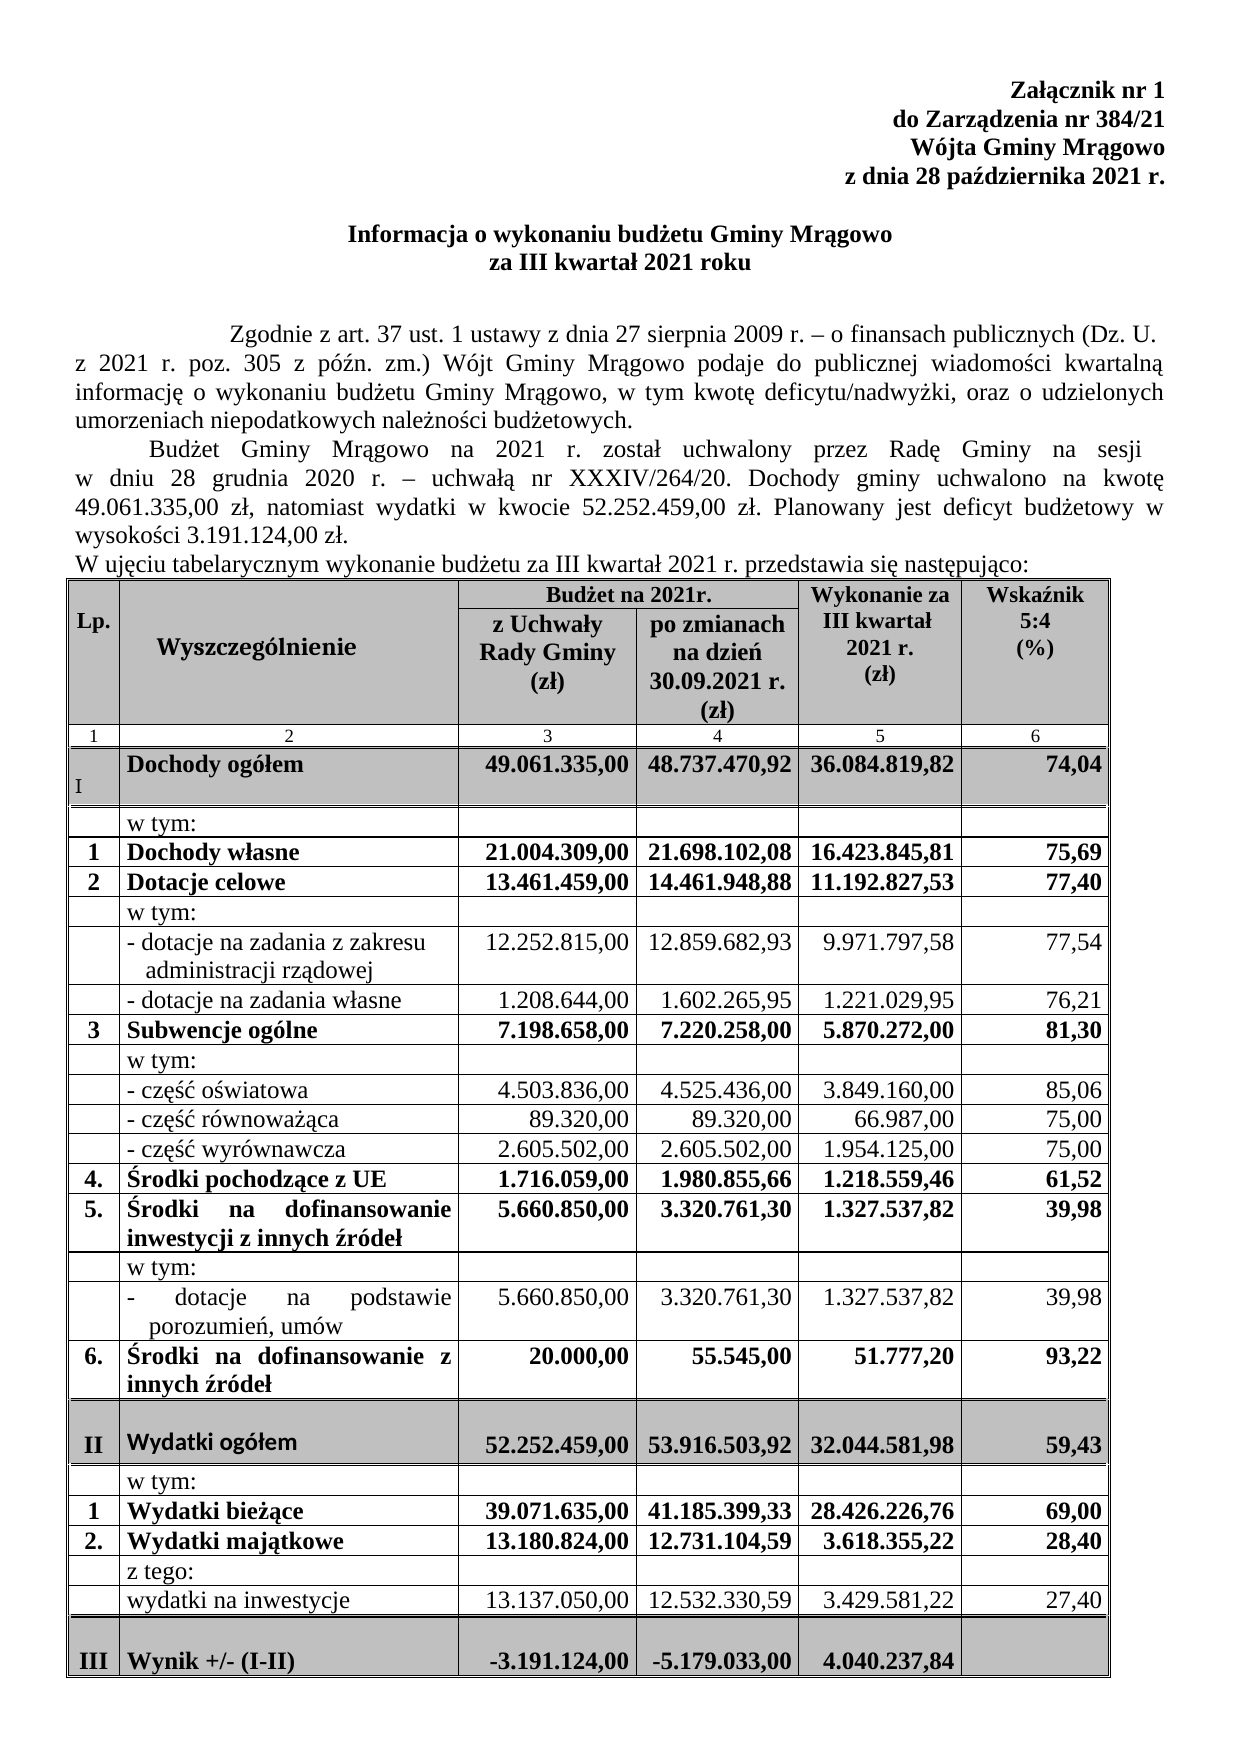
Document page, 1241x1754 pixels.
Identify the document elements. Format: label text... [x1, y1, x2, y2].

table_cell 13.137.050,00 [459, 1586, 636, 1614]
table_cell 12.532.330,59 [637, 1586, 798, 1614]
table_cell 39,98 [962, 1282, 1108, 1340]
table_cell 52.252.459,00 [459, 1401, 636, 1463]
table_cell [68, 1463, 119, 1495]
table_cell 28.426.226,76 [799, 1496, 961, 1525]
table_cell [69, 1556, 119, 1584]
table_cell -5.179.033,00 [637, 1618, 798, 1675]
table_header Lp. [69, 581, 119, 724]
table_header Wyszczególnienie [120, 581, 458, 724]
table_cell [69, 1075, 119, 1103]
table_cell 2.605.502,00 [637, 1134, 798, 1163]
table_cell [637, 1556, 798, 1584]
table_cell 5.660.850,00 [459, 1194, 636, 1251]
table_cell w tym: [120, 1045, 458, 1074]
table_cell 81,30 [962, 1015, 1108, 1044]
table_cell 93,22 [962, 1341, 1108, 1398]
table_cell 1.218.559,46 [799, 1164, 961, 1193]
table_cell 12.731.104,59 [637, 1526, 798, 1555]
table_cell -3.191.124,00 [459, 1618, 636, 1675]
table_cell 89.320,00 [459, 1105, 636, 1133]
table_cell w tym: [120, 808, 458, 836]
table_cell [459, 1556, 636, 1584]
table_cell 5.870.272,00 [799, 1015, 961, 1044]
table_cell [799, 808, 961, 836]
table_cell 41.185.399,33 [637, 1496, 798, 1525]
table_cell 1 [69, 725, 119, 746]
table_cell [799, 1253, 961, 1281]
table_cell [962, 1556, 1108, 1584]
text do Zarządzenia nr 384/21 [75, 104, 1165, 132]
table_cell 7.198.658,00 [459, 1015, 636, 1044]
table_cell 53.916.503,92 [637, 1401, 798, 1463]
table_cell [962, 1253, 1108, 1281]
table_cell 4. [69, 1164, 119, 1193]
table_cell [69, 985, 119, 1014]
table_cell z tego: [120, 1556, 458, 1584]
table_cell 12.859.682,93 [637, 927, 798, 984]
table_cell [799, 897, 961, 926]
table_cell 55.545,00 [637, 1341, 798, 1398]
table_cell 16.423.845,81 [799, 838, 961, 866]
table_cell 3 [69, 1015, 119, 1044]
table_cell [962, 1463, 1109, 1495]
table_cell 2.605.502,00 [459, 1134, 636, 1163]
table_cell III [68, 1614, 119, 1675]
table_cell 89.320,00 [637, 1105, 798, 1133]
table_cell [962, 1614, 1109, 1675]
table_cell [799, 1045, 961, 1074]
text za III kwartał 2021 roku [75, 247, 1165, 276]
table_cell [637, 1045, 798, 1074]
table_cell [69, 1282, 119, 1340]
table_cell 1.980.855,66 [637, 1164, 798, 1193]
table_cell - część wyrównawcza [120, 1134, 458, 1163]
text Załącznik nr 1 [75, 75, 1165, 104]
text Informacja o wykonaniu budżetu Gminy Mrągowo [75, 219, 1165, 247]
table_cell [799, 1466, 961, 1495]
table_cell 1.327.537,82 [799, 1282, 961, 1340]
table_cell [637, 808, 798, 836]
table_cell 14.461.948,88 [637, 867, 798, 896]
table_cell 3.320.761,30 [637, 1282, 798, 1340]
table_cell 12.252.815,00 [459, 927, 636, 984]
text Zgodnie z art. 37 ust. 1 ustawy z dnia 27 sierpnia 2009 r. – o finansach publicznych (Dz. U. z 2021 r. poz. 305 z późn. zm.) Wójt Gminy Mrągowo podaje do publicznej wiadomości kwartalną informację o wykonaniu budżetu Gminy Mrągowo, w tym kwotę deficytu/nadwyżki, oraz o udzielonych umorzeniach niepodatkowych należności budżetowych. [75, 319, 1165, 434]
table_cell 3.320.761,30 [637, 1194, 798, 1251]
table_cell [459, 1045, 636, 1074]
table_cell [637, 897, 798, 926]
table_cell [459, 897, 636, 926]
table_cell Dochody własne [120, 838, 458, 866]
table_cell [459, 1466, 636, 1495]
table_cell 4.503.836,00 [459, 1075, 636, 1103]
table_cell 13.461.459,00 [459, 867, 636, 896]
table_cell 5.660.850,00 [459, 1282, 636, 1340]
table_cell 20.000,00 [459, 1341, 636, 1398]
table_cell 7.220.258,00 [637, 1015, 798, 1044]
table_cell - część równoważąca [120, 1105, 458, 1133]
table_cell 75,00 [962, 1134, 1108, 1163]
table_cell Dotacje celowe [120, 867, 458, 896]
table_cell 28,40 [962, 1526, 1108, 1555]
table_cell 3.618.355,22 [799, 1526, 961, 1555]
table_cell [69, 1105, 119, 1133]
table_cell Środki na dofinansowanie z innych źródeł [120, 1341, 458, 1398]
table_cell po zmianach na dzień 30.09.2021 r. (zł) [637, 609, 798, 724]
table_cell [637, 1466, 798, 1495]
table_cell 5. [69, 1194, 119, 1251]
table_cell 21.004.309,00 [459, 838, 636, 866]
table_cell 4.040.237,84 [799, 1618, 961, 1675]
table_cell 2. [69, 1526, 119, 1555]
table_cell 21.698.102,08 [637, 838, 798, 866]
table_cell 4 [637, 725, 798, 746]
table_cell [69, 805, 119, 836]
table_cell - dotacje na podstawie porozumień, umów [120, 1282, 458, 1340]
table_cell 77,54 [962, 927, 1108, 984]
table_cell Dochody ogółem [120, 749, 458, 804]
table_cell - dotacje na zadania z zakresu administracji rządowej [120, 927, 458, 984]
table_cell Subwencje ogólne [120, 1015, 458, 1044]
table_cell 85,06 [962, 1075, 1108, 1103]
table_cell [69, 927, 119, 984]
table_cell 36.084.819,82 [799, 749, 961, 804]
table_cell [962, 897, 1108, 926]
table_cell 1 [69, 1496, 119, 1525]
table_cell [962, 1045, 1108, 1074]
table_cell 61,52 [962, 1164, 1108, 1193]
table_cell [637, 1253, 798, 1281]
table_header Wskaźnik 5:4 (%) [962, 581, 1108, 724]
table_cell 51.777,20 [799, 1341, 961, 1398]
table_cell 49.061.335,00 [459, 749, 636, 804]
table_cell 74,04 [962, 746, 1109, 804]
text z dnia 28 października 2021 r. [75, 161, 1165, 190]
table_cell 1.221.029,95 [799, 985, 961, 1014]
table_header Wykonanie za III kwartał 2021 r. (zł) [799, 581, 961, 724]
table_cell 4.525.436,00 [637, 1075, 798, 1103]
table_cell 27,40 [962, 1586, 1108, 1614]
table_cell Środki pochodzące z UE [120, 1164, 458, 1193]
table_cell Wynik +/- (I-II) [120, 1618, 458, 1675]
table_cell 75,00 [962, 1105, 1108, 1133]
table_cell 1.602.265,95 [637, 985, 798, 1014]
table_cell Wydatki ogółem [120, 1401, 458, 1463]
table_cell 75,69 [962, 838, 1108, 866]
table_cell 6. [69, 1341, 119, 1398]
table_cell 3 [459, 725, 636, 746]
table_cell 69,00 [962, 1496, 1108, 1525]
table_header Budżet na 2021r. [459, 581, 798, 608]
table_cell [69, 1253, 119, 1281]
text Budżet Gminy Mrągowo na 2021 r. został uchwalony przez Radę Gminy na sesji w dniu 28 grudnia 2020 r. – uchwałą nr XXXIV/264/20. Dochody gminy uchwalono na kwotę 49.061.335,00 zł, natomiast wydatki w kwocie 52.252.459,00 zł. Planowany jest deficyt budżetowy w wysokości 3.191.124,00 zł. [75, 434, 1165, 549]
table_cell 32.044.581,98 [799, 1401, 961, 1463]
table_cell [69, 1134, 119, 1163]
text W ujęciu tabelarycznym wykonanie budżetu za III kwartał 2021 r. przedstawia się następująco: [75, 549, 1165, 578]
table_cell 3.429.581,22 [799, 1586, 961, 1614]
table_cell 48.737.470,92 [637, 749, 798, 804]
table_cell 66.987,00 [799, 1105, 961, 1133]
table_cell [69, 897, 119, 926]
table_cell II [68, 1398, 119, 1463]
table_cell 39.071.635,00 [459, 1496, 636, 1525]
table_cell 6 [962, 725, 1108, 746]
table_cell 59,43 [962, 1398, 1109, 1463]
table_cell 1.327.537,82 [799, 1194, 961, 1251]
table_cell z Uchwały Rady Gminy (zł) [459, 609, 636, 724]
table_cell 1 [69, 838, 119, 866]
table_cell 2 [69, 867, 119, 896]
table_cell 76,21 [962, 985, 1108, 1014]
table_cell [69, 1586, 119, 1614]
table_cell 5 [799, 725, 961, 746]
table_cell Wydatki bieżące [120, 1496, 458, 1525]
table_cell w tym: [120, 1253, 458, 1281]
text Wójta Gminy Mrągowo [75, 132, 1165, 161]
table_cell 3.849.160,00 [799, 1075, 961, 1103]
table_cell 1.208.644,00 [459, 985, 636, 1014]
table_cell 77,40 [962, 867, 1108, 896]
table_cell - dotacje na zadania własne [120, 985, 458, 1014]
table_cell wydatki na inwestycje [120, 1586, 458, 1614]
table_cell 2 [120, 725, 458, 746]
table_cell [459, 1253, 636, 1281]
table_cell 13.180.824,00 [459, 1526, 636, 1555]
table_cell w tym: [120, 897, 458, 926]
table_cell Wydatki majątkowe [120, 1526, 458, 1555]
table_cell [962, 805, 1108, 836]
table_cell [799, 1556, 961, 1584]
table_cell 1.716.059,00 [459, 1164, 636, 1193]
table_cell 9.971.797,58 [799, 927, 961, 984]
table_cell [459, 808, 636, 836]
table_cell I [68, 746, 119, 804]
table_cell Środki na dofinansowanie inwestycji z innych źródeł [120, 1194, 458, 1251]
table_cell [69, 1045, 119, 1074]
table_cell 39,98 [962, 1194, 1108, 1251]
table_cell 11.192.827,53 [799, 867, 961, 896]
table_cell 1.954.125,00 [799, 1134, 961, 1163]
table_cell - część oświatowa [120, 1075, 458, 1103]
table_cell w tym: [120, 1466, 458, 1495]
